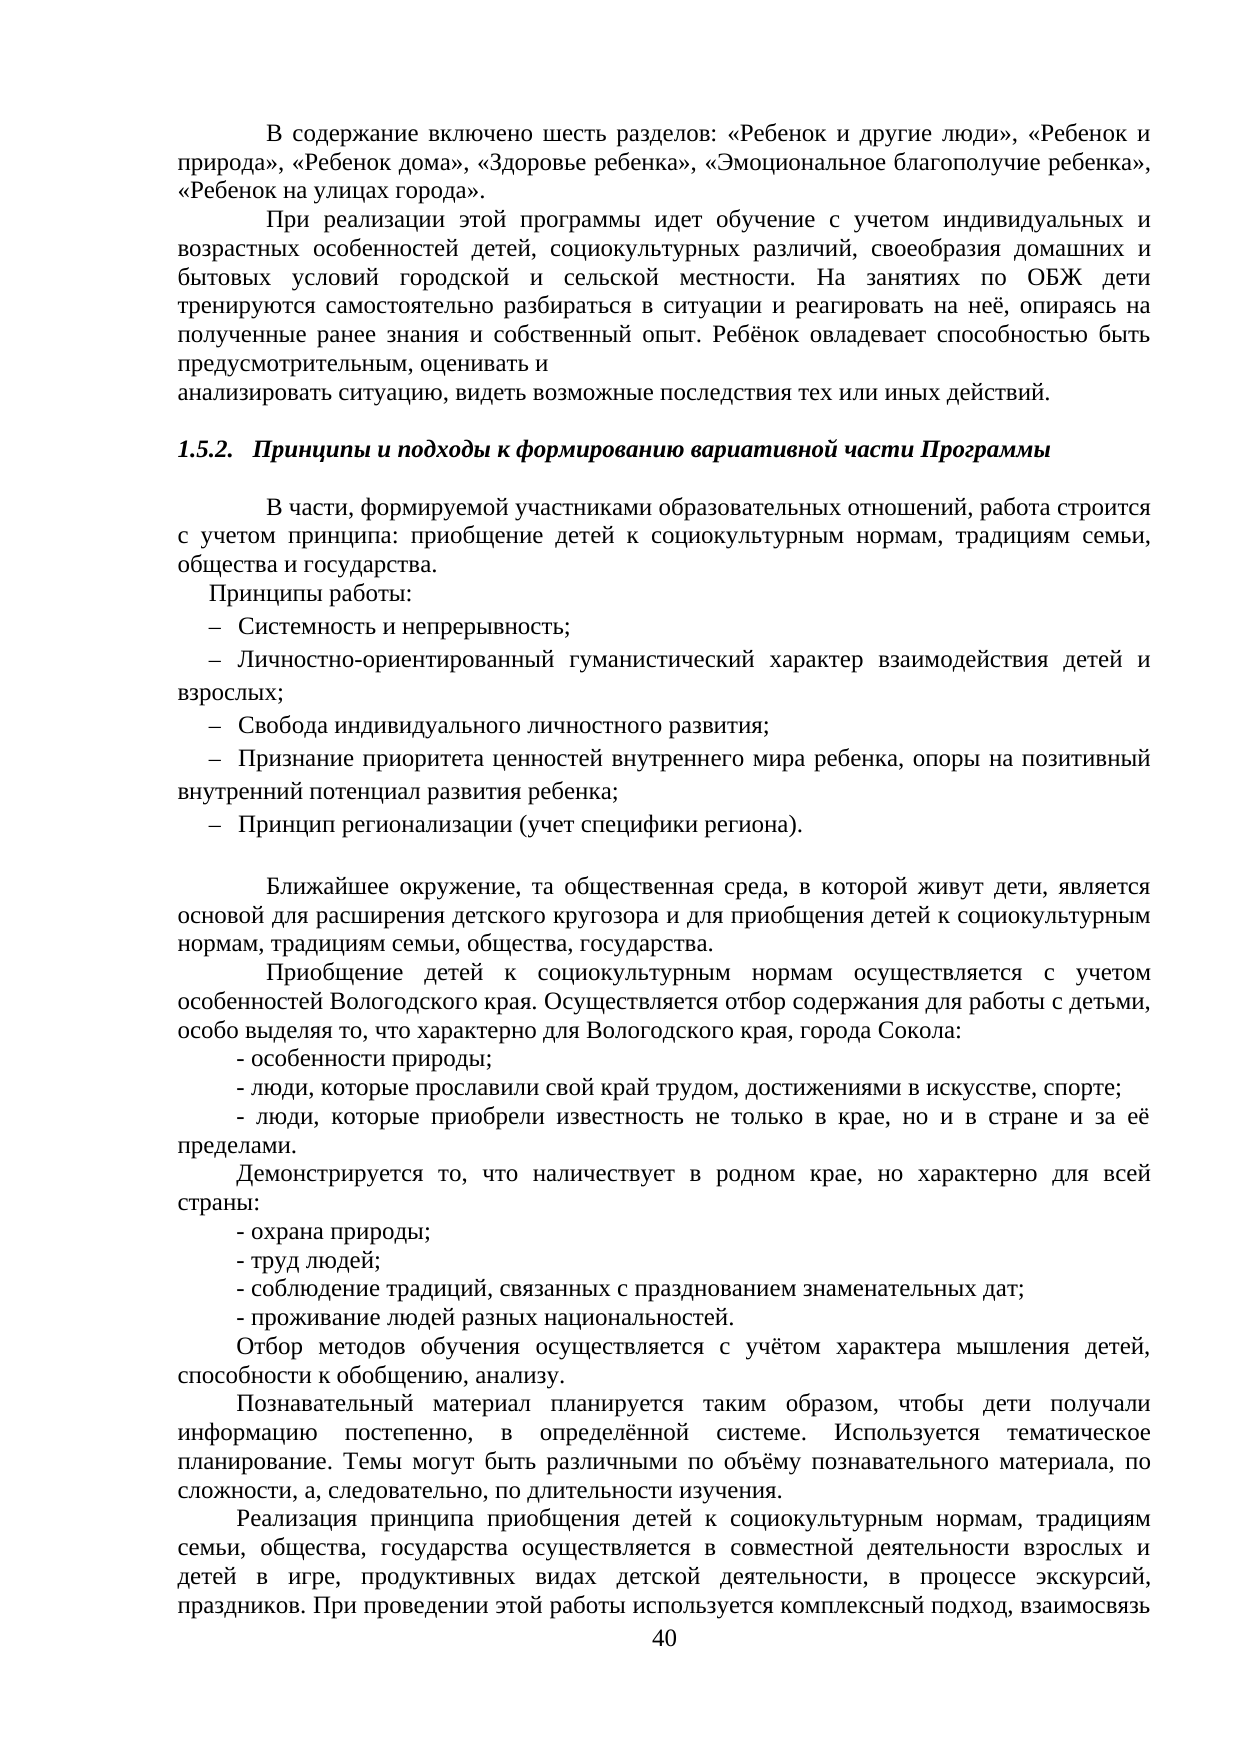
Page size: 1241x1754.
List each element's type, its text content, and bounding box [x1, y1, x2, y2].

text Ближайшее окружение, та общественная среда, в которой живут дети, является основой для расширения детского кругозора и для приобщения детей к социокультурным нормам, традициям семьи, общества, государства. [177, 871, 1152, 957]
text В содержание включено шесть разделов: «Ребенок и другие люди», «Ребенок и природа», «Ребенок дома», «Здоровье ребенка», «Эмоциональное благополучие ребенка», «Ребенок на улицах города». [177, 118, 1152, 204]
list Принцип регионализации (учет специфики региона). [177, 809, 1152, 838]
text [177, 1503, 1152, 1618]
text - люди, которые прославили свой край трудом, достижениями в искусстве, спорте; [177, 1072, 1152, 1101]
text Приобщение детей к социокультурным нормам осуществляется с учетом особенностей Вологодского края. Осуществляется отбор содержания для работы с детьми, особо выделяя то, что характерно для Вологодского края, города Сокола: [177, 957, 1152, 1043]
list Признание приоритета ценностей внутреннего мира ребенка, опоры на позитивный внутренний потенциал развития ребенка; [177, 743, 1152, 805]
text - труд людей; [177, 1245, 1152, 1273]
text Познавательный материал планируется таким образом, чтобы дети получали информацию постепенно, в определённой системе. Используется тематическое планирование. Темы могут быть различными по объёму познавательного материала, по сложности, а, следовательно, по длительности изучения. [177, 1388, 1152, 1503]
text Демонстрируется то, что наличествует в родном крае, но характерно для всей страны: [177, 1158, 1152, 1216]
list Свобода индивидуального личностного развития; [177, 710, 1152, 739]
text анализировать ситуацию, видеть возможные последствия тех или иных действий. [177, 377, 1152, 406]
text При реализации этой программы идет обучение с учетом индивидуальных и возрастных особенностей детей, социокультурных различий, своеобразия домашних и бытовых условий городской и сельской местности. На занятиях по ОБЖ дети тренируются самостоятельно разбираться в ситуации и реагировать на неё, опираясь на полученные ранее знания и собственный опыт. Ребёнок овладевает способностью быть предусмотрительным, оценивать и [177, 204, 1152, 377]
text - люди, которые приобрели известность не только в крае, но и в стране и за её пределами. [177, 1101, 1152, 1158]
text Принципы работы: [177, 578, 1152, 607]
list Системность и непрерывность; [177, 611, 1152, 640]
text - проживание людей разных национальностей. [177, 1302, 1152, 1331]
text - особенности природы; [177, 1043, 1152, 1072]
text - соблюдение традиций, связанных с празднованием знаменательных дат; [177, 1273, 1152, 1302]
text - охрана природы; [177, 1216, 1152, 1245]
text Отбор методов обучения осуществляется с учётом характера мышления детей, способности к обобщению, анализу. [177, 1331, 1152, 1388]
text В части, формируемой участниками образовательных отношений, работа строится с учетом принципа: приобщение детей к социокультурным нормам, традициям семьи, общества и государства. [177, 492, 1152, 578]
list Личностно-ориентированный гуманистический характер взаимодействия детей и взрослых; [177, 644, 1152, 706]
list Принципы и подходы к формированию вариативной части Программы [177, 434, 1152, 463]
